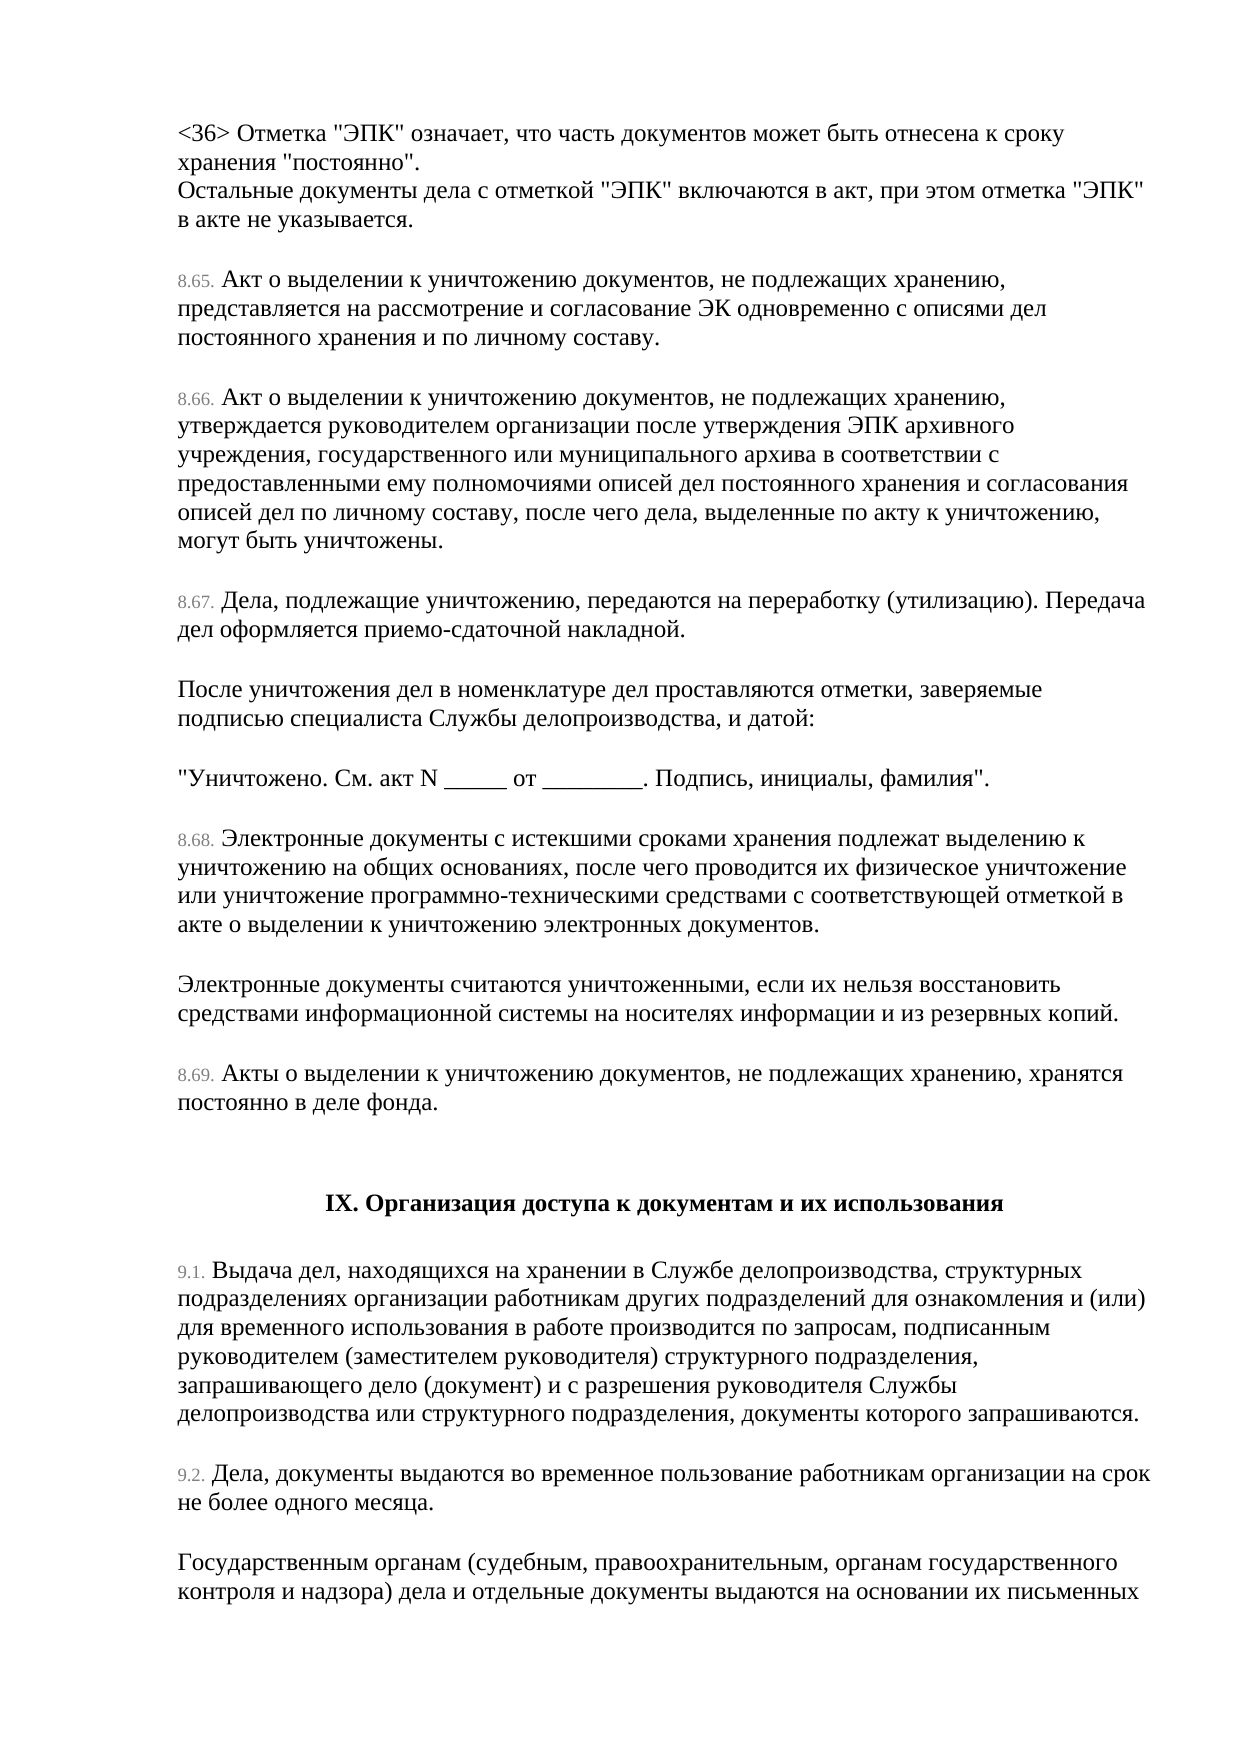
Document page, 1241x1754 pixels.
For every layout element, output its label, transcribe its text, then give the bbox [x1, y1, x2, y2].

text IX. Организация доступа к документам и их использования [190, 1182, 1139, 1217]
text После уничтожения дел в номенклатуре дел проставляются отметки, заверяемые подписью специалиста Службы делопроизводства, и датой: [177, 674, 1152, 732]
text 8.66. Акт о выделении к уничтожению документов, не подлежащих хранению, утверждается руководителем организации после утверждения ЭПК архивного учреждения, государственного или муниципального архива в соответствии с предоставленными ему полномочиями описей дел постоянного хранения и согласования описей дел по личному составу, после чего дела, выделенные по акту к уничтожению, могут быть уничтожены. [177, 382, 1152, 554]
text 8.69. Акты о выделении к уничтожению документов, не подлежащих хранению, хранятся постоянно в деле фонда. [177, 1058, 1152, 1116]
text Электронные документы считаются уничтоженными, если их нельзя восстановить средствами информационной системы на носителях информации и из резервных копий. [177, 969, 1152, 1027]
text 8.65. Акт о выделении к уничтожению документов, не подлежащих хранению, представляется на рассмотрение и согласование ЭК одновременно с описями дел постоянного хранения и по личному составу. [177, 264, 1152, 351]
text <36> Отметка "ЭПК" означает, что часть документов может быть отнесена к сроку хранения "постоянно". [177, 118, 1152, 176]
text "Уничтожено. См. акт N _____ от ________. Подпись, инициалы, фамилия". [177, 763, 1152, 792]
text 8.68. Электронные документы с истекшими сроками хранения подлежат выделению к уничтожению на общих основаниях, после чего проводится их физическое уничтожение или уничтожение программно-техническими средствами с соответствующей отметкой в акте о выделении к уничтожению электронных документов. [177, 823, 1152, 938]
text 8.67. Дела, подлежащие уничтожению, передаются на переработку (утилизацию). Передача дел оформляется приемо-сдаточной накладной. [177, 586, 1152, 643]
text Остальные документы дела с отметкой "ЭПК" включаются в акт, при этом отметка "ЭПК" в акте не указывается. [177, 176, 1152, 233]
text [177, 1547, 1152, 1605]
text 9.1. Выдача дел, находящихся на хранении в Службе делопроизводства, структурных подразделениях организации работникам других подразделений для ознакомления и (или) для временного использования в работе производится по запросам, подписанным руководителем (заместителем руководителя) структурного подразделения, запрашивающего дело (документ) и с разрешения руководителя Службы делопроизводства или структурного подразделения, документы которого запрашиваются. [177, 1255, 1152, 1427]
text 9.2. Дела, документы выдаются во временное пользование работникам организации на срок не более одного месяца. [177, 1458, 1152, 1516]
